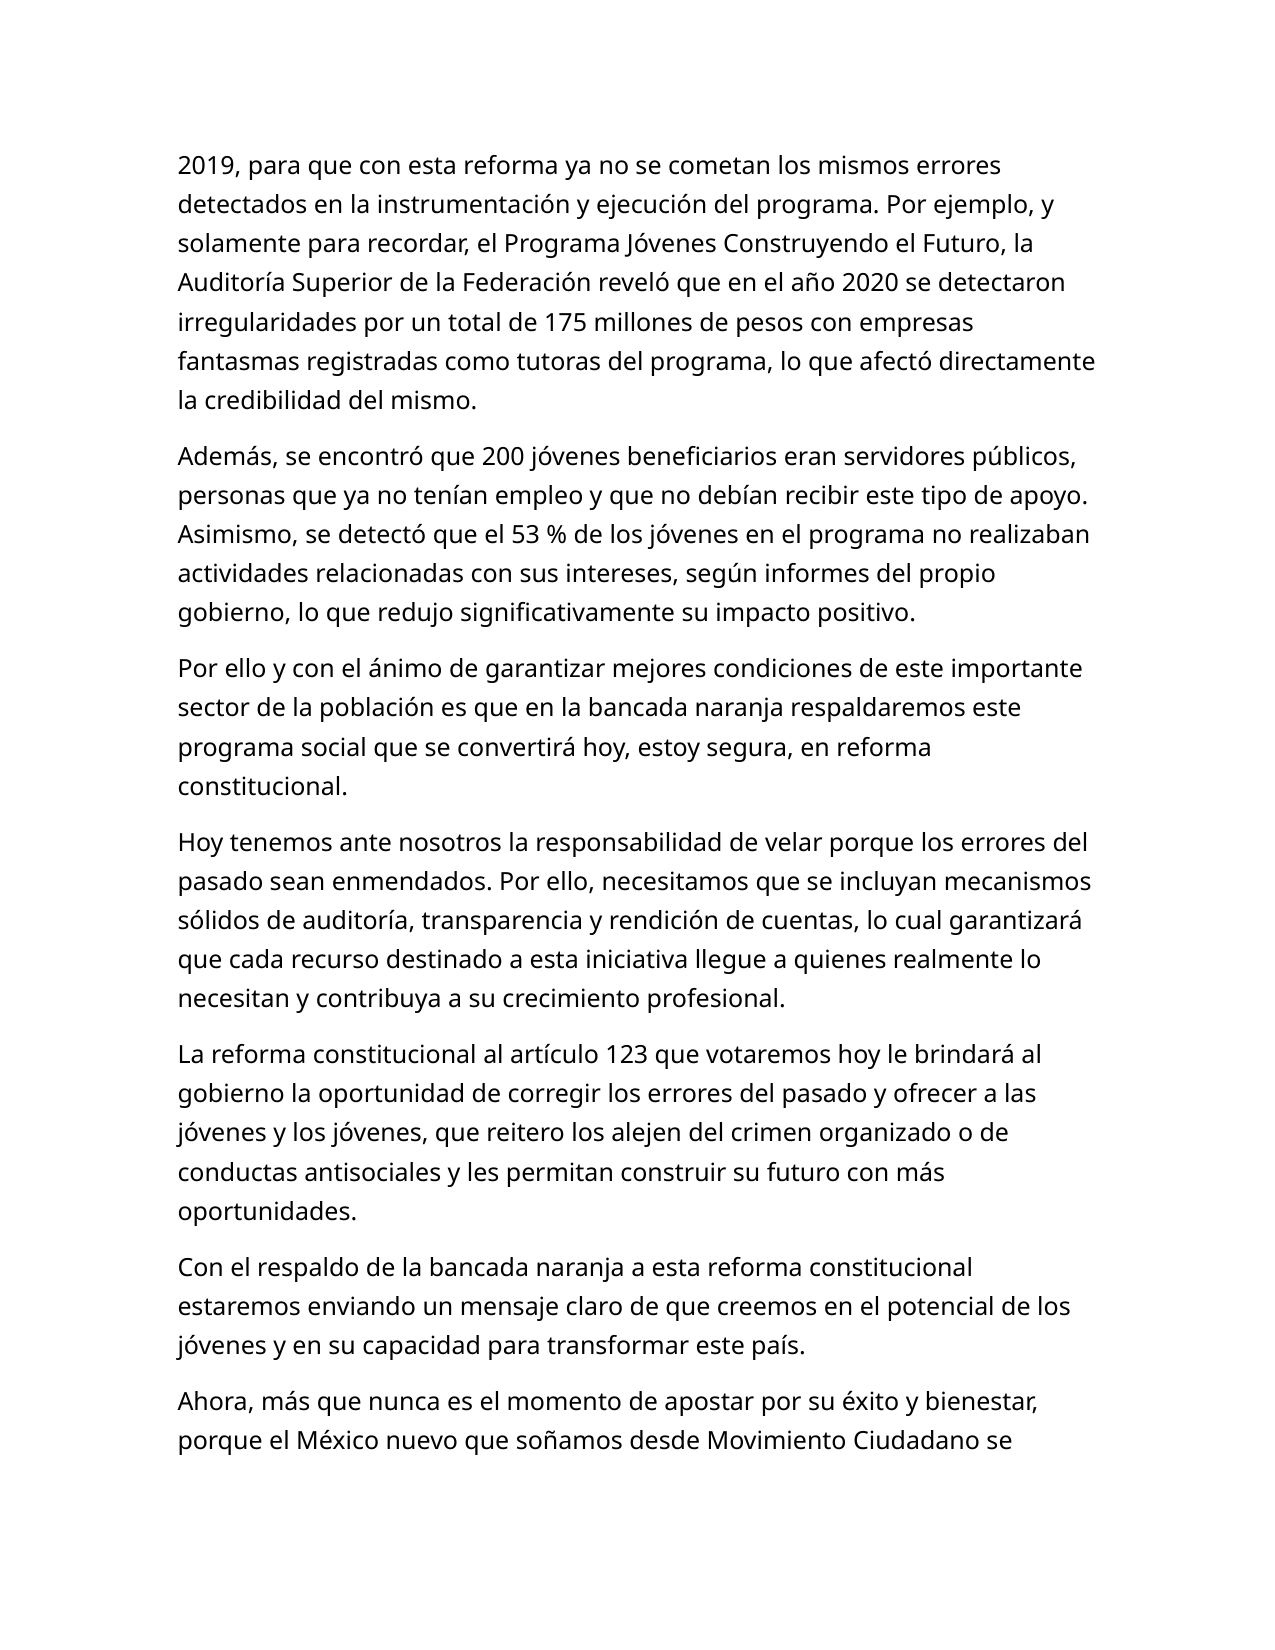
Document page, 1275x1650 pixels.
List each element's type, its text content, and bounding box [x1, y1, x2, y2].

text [177, 1383, 1098, 1457]
text Por ello y con el ánimo de garantizar mejores condiciones de este importante sector de la población es que en la bancada naranja respaldaremos este programa social que se convertirá hoy, estoy segura, en reforma constitucional. [177, 651, 1098, 802]
text Además, se encontró que 200 jóvenes beneficiarios eran servidores públicos, personas que ya no tenían empleo y que no debían recibir este tipo de apoyo. Asimismo, se detectó que el 53 % de los jóvenes en el programa no realizaban actividades relacionadas con sus intereses, según informes del propio gobierno, lo que redujo significativamente su impacto positivo. [177, 438, 1098, 629]
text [177, 148, 1098, 417]
text La reforma constitucional al artículo 123 que votaremos hoy le brindará al gobierno la oportunidad de corregir los errores del pasado y ofrecer a las jóvenes y los jóvenes, que reitero los alejen del crimen organizado o de conductas antisociales y les permitan construir su futuro con más oportunidades. [177, 1037, 1098, 1227]
text Con el respaldo de la bancada naranja a esta reforma constitucional estaremos enviando un mensaje claro de que creemos en el potencial de los jóvenes y en su capacidad para transformar este país. [177, 1249, 1098, 1362]
text Hoy tenemos ante nosotros la responsabilidad de velar porque los errores del pasado sean enmendados. Por ello, necesitamos que se incluyan mecanismos sólidos de auditoría, transparencia y rendición de cuentas, lo cual garantizará que cada recurso destinado a esta iniciativa llegue a quienes realmente lo necesitan y contribuya a su crecimiento profesional. [177, 824, 1098, 1015]
